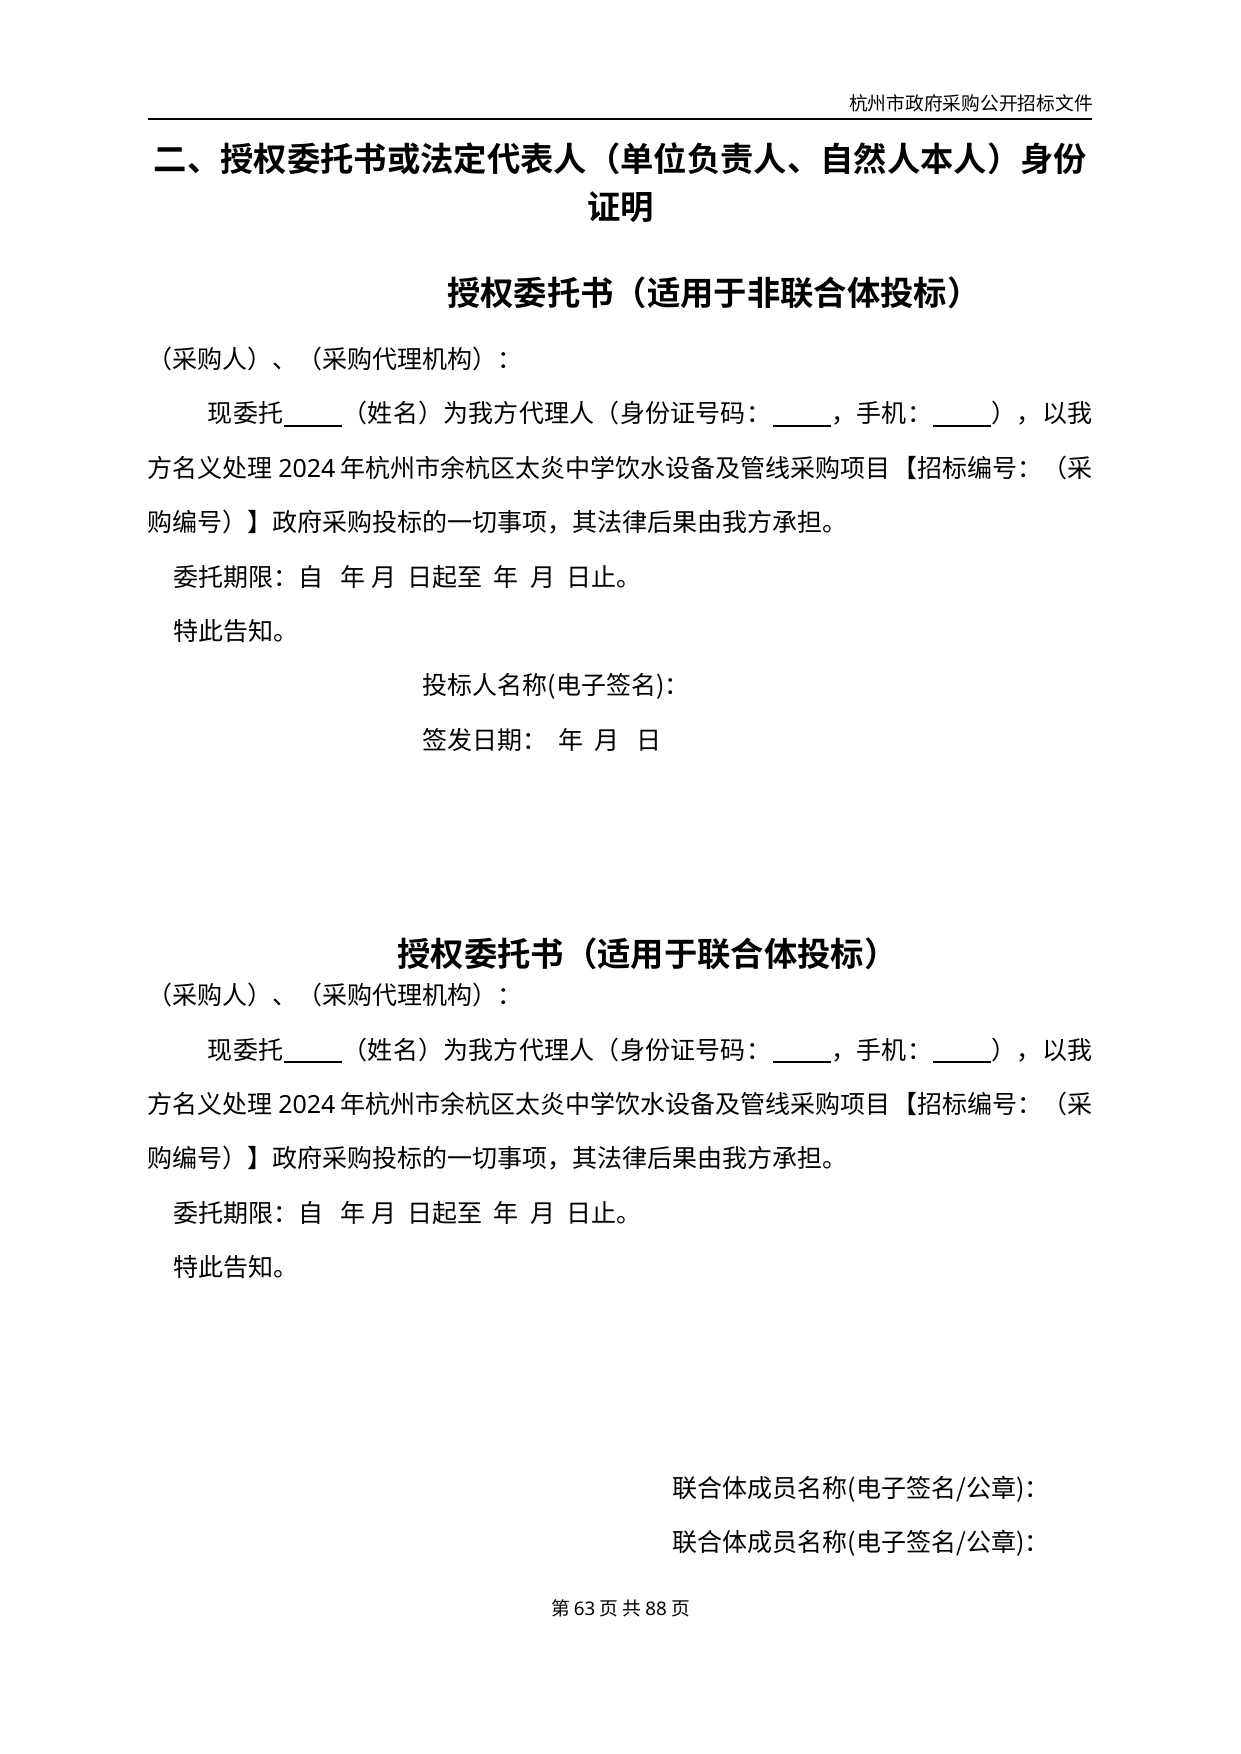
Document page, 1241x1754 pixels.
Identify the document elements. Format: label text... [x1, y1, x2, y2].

text 委托期限：自 年 月 日起至 年 月 日止。 [148, 1193, 1092, 1229]
text （采购人）、（采购代理机构）： [148, 339, 1092, 376]
text 签发日期： 年 月 日 [148, 720, 1092, 756]
text 委托期限：自 年 月 日起至 年 月 日止。 [148, 557, 1092, 593]
text 现委托 （姓名）为我方代理人（身份证号码： ，手机： ），以我方名义处理2024年杭州市余杭区太炎中学饮水设备及管线采购项目【招标编号：（采购编号）】政府采购投标的一切事项，其法律后果由我方承担。 [148, 1030, 1092, 1175]
text 投标人名称(电子签名)： [148, 666, 1092, 702]
text 二、授权委托书或法定代表人（单位负责人、自然人本人）身份证明 [148, 133, 1092, 229]
text 授权委托书（适用于非联合体投标） [148, 267, 1092, 315]
text 特此告知。 [148, 611, 1092, 648]
text 联合体成员名称(电子签名/公章)： [148, 1468, 1092, 1504]
text 联合体成员名称(电子签名/公章)： [148, 1522, 1092, 1559]
text （采购人）、（采购代理机构）： [148, 976, 1092, 1012]
text 特此告知。 [148, 1248, 1092, 1284]
text 授权委托书（适用于联合体投标） [148, 928, 1092, 976]
text 现委托 （姓名）为我方代理人（身份证号码： ，手机： ），以我方名义处理2024年杭州市余杭区太炎中学饮水设备及管线采购项目【招标编号：（采购编号）】政府采购投标的一切事项，其法律后果由我方承担。 [148, 394, 1092, 539]
